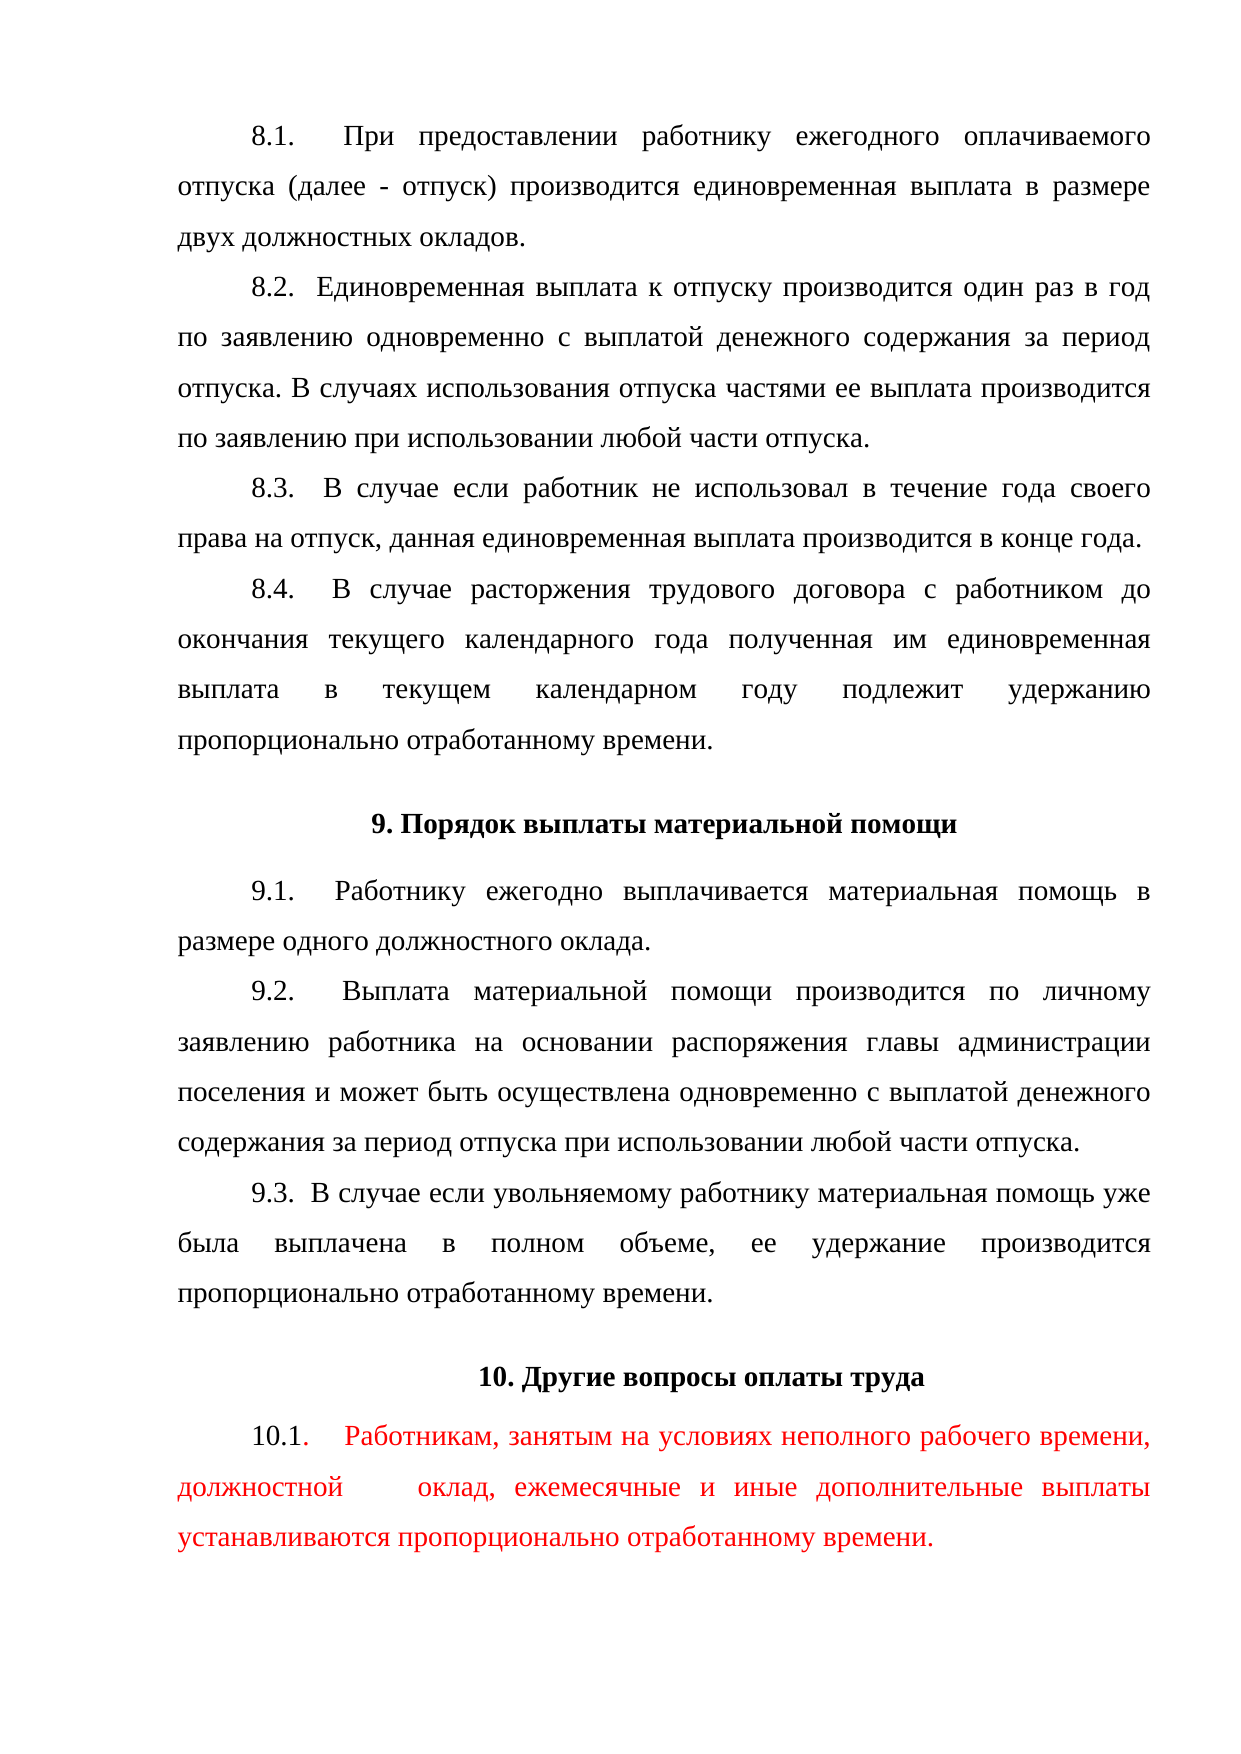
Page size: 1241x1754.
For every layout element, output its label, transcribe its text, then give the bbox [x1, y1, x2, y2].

text 8.4. В случае расторжения трудового договора с работником до окончания текущего календарного года полученная им единовременная выплата в текущем календарном году подлежит удержанию пропорционально отработанному времени. [177, 571, 1152, 755]
text 9.2. Выплата материальной помощи производится по личному заявлению работника на основании распоряжения главы администрации поселения и может быть осуществлена одновременно с выплатой денежного содержания за период отпуска при использовании любой части отпуска. [177, 973, 1152, 1158]
text 9. Порядок выплаты материальной помощи [177, 806, 1152, 839]
text 10.1. Работникам, занятым на условиях неполного рабочего времени, должностной оклад, ежемесячные и иные дополнительные выплаты устанавливаются пропорционально отработанному времени. [177, 1418, 1152, 1553]
text 8.1. При предоставлении работнику ежегодного оплачиваемого отпуска (далее - отпуск) производится единовременная выплата в размере двух должностных окладов. [177, 118, 1152, 252]
text 8.3. В случае если работник не использовал в течение года своего права на отпуск, данная единовременная выплата производится в конце года. [177, 470, 1152, 554]
text 9.1. Работнику ежегодно выплачивается материальная помощь в размере одного должностного оклада. [177, 873, 1152, 957]
text 10. Другие вопросы оплаты труда [177, 1359, 1152, 1393]
text 8.2. Единовременная выплата к отпуску производится один раз в год по заявлению одновременно с выплатой денежного содержания за период отпуска. В случаях использования отпуска частями ее выплата производится по заявлению при использовании любой части отпуска. [177, 269, 1152, 453]
text 9.3. В случае если увольняемому работнику материальная помощь уже была выплачена в полном объеме, ее удержание производится пропорционально отработанному времени. [177, 1175, 1152, 1309]
